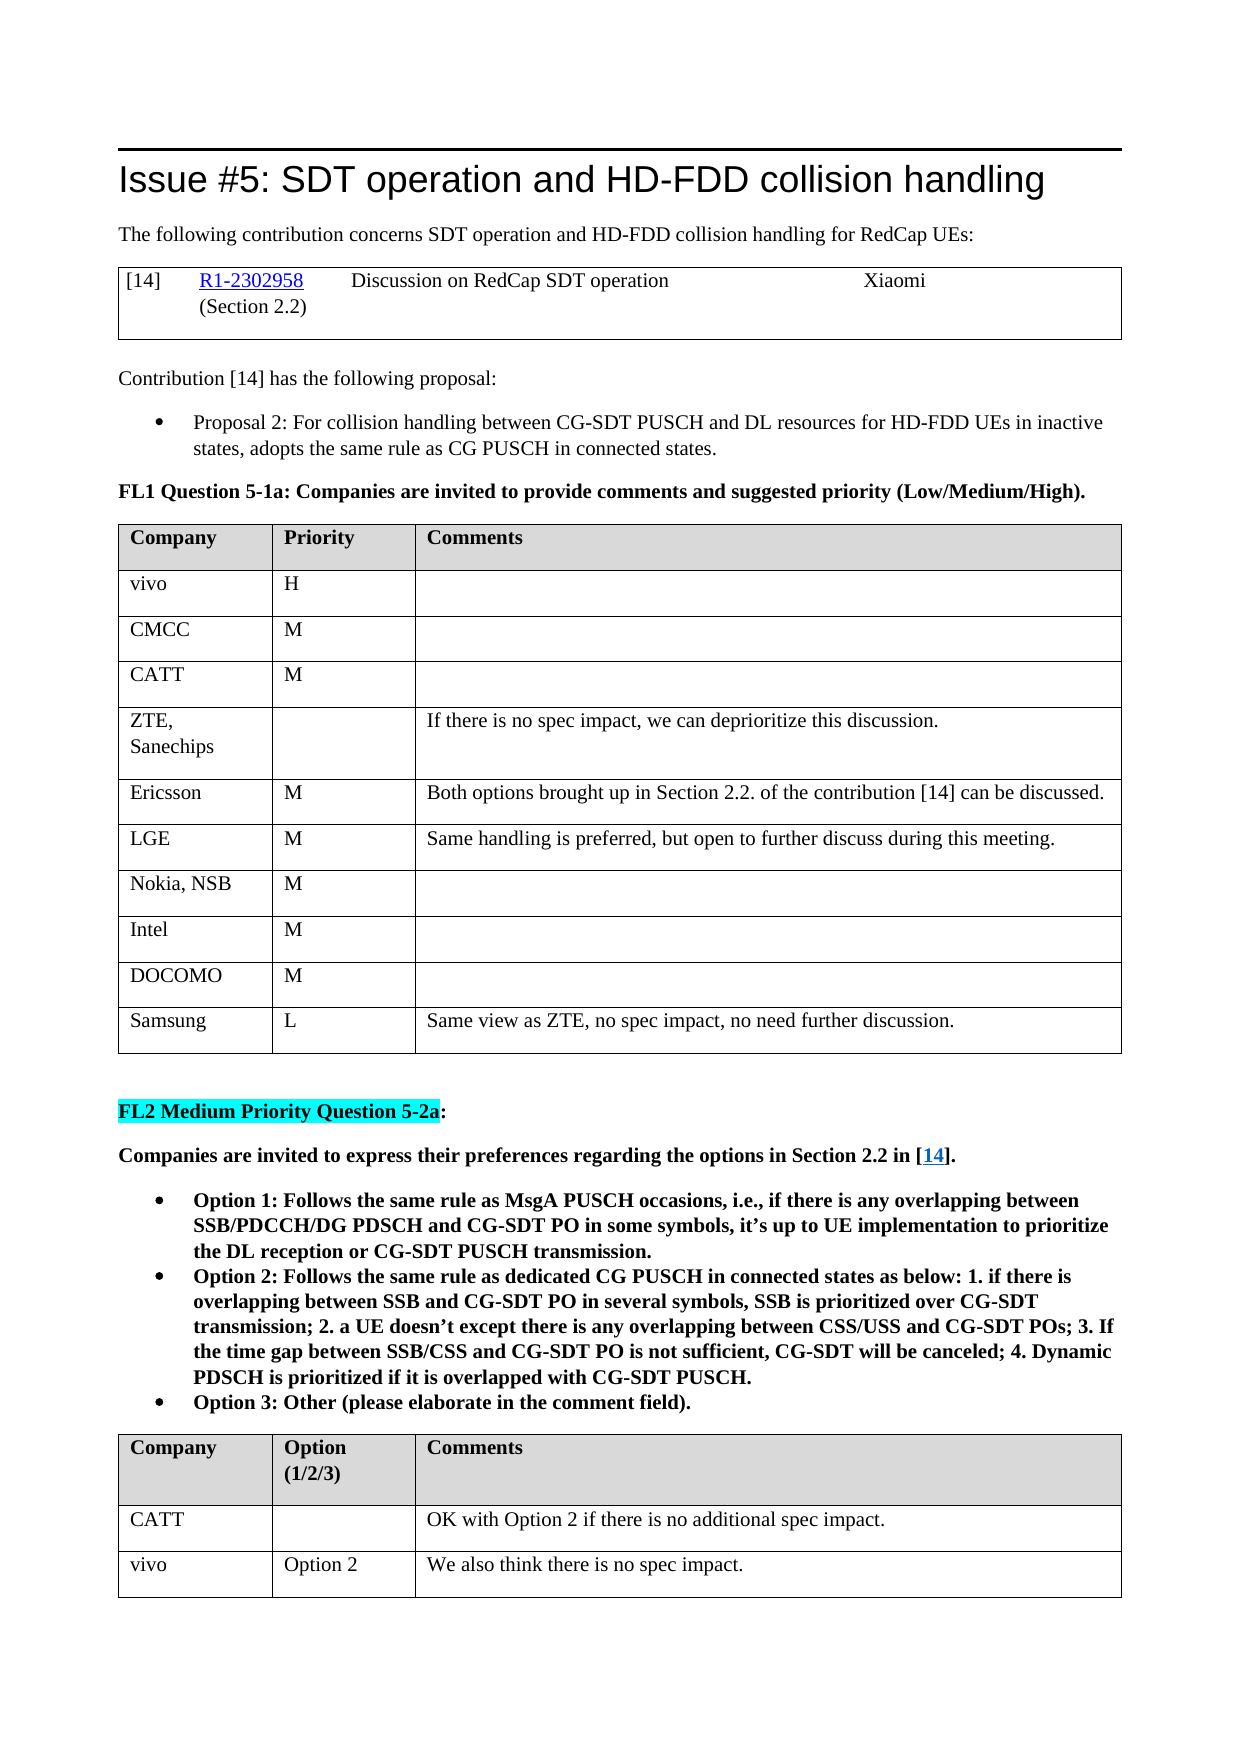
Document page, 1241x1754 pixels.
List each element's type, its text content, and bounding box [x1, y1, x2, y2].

table_cell M [273, 917, 415, 962]
table_header R1-2302958 (Section 2.2) [192, 268, 343, 338]
table_cell We also think there is no spec impact. [416, 1552, 1121, 1597]
table_cell Option 2 [273, 1552, 415, 1597]
table_cell M [273, 871, 415, 916]
table_cell [416, 617, 1121, 661]
text FL1 Question 5-1a: Companies are invited to provide comments and suggested priority (Low/Medium/High). [118, 479, 1122, 503]
table_cell DOCOMO [119, 963, 272, 1007]
table_header Discussion on RedCap SDT operation [344, 268, 856, 338]
table_cell Same view as ZTE, no spec impact, no need further discussion. [416, 1008, 1121, 1053]
table_cell M [273, 963, 415, 1007]
table_header Company [119, 1435, 272, 1505]
table_cell [416, 662, 1121, 707]
table_header Priority [273, 525, 415, 570]
table_cell vivo [119, 1552, 272, 1597]
list Proposal 2: For collision handling between CG-SDT PUSCH and DL resources for HD-FDD UEs in inactive states, adopts the same rule as CG PUSCH in connected states. [156, 410, 1122, 459]
table_cell M [273, 617, 415, 661]
table_header Company [119, 525, 272, 570]
table_cell [416, 963, 1121, 1007]
table_cell ZTE, Sanechips [119, 708, 272, 779]
table_cell H [273, 571, 415, 616]
table_cell L [273, 1008, 415, 1053]
table_header Xiaomi [856, 268, 1121, 338]
table_cell [416, 871, 1121, 916]
table_cell Ericsson [119, 780, 272, 824]
text FL2 Medium Priority Question 5-2a: [440, 1099, 1122, 1123]
table_cell CATT [119, 1506, 272, 1551]
table_cell vivo [119, 571, 272, 616]
list Option 2: Follows the same rule as dedicated CG PUSCH in connected states as below: 1. if there is overlapping between SSB and CG-SDT PO in several symbols, SSB is prioritized over CG-SDT transmission; 2. a UE doesn’t except there is any overlapping between CSS/USS and CG-SDT POs; 3. If the time gap between SSB/CSS and CG-SDT PO is not sufficient, CG-SDT will be canceled; 4. Dynamic PDSCH is prioritized if it is overlapped with CG-SDT PUSCH. [156, 1264, 1122, 1389]
table_cell [416, 917, 1121, 962]
table_cell M [273, 662, 415, 707]
table_cell CATT [119, 662, 272, 707]
table_cell Intel [119, 917, 272, 962]
table_cell [273, 708, 415, 779]
table_cell Both options brought up in Section 2.2. of the contribution [14] can be discussed. [416, 780, 1121, 824]
table_header Comments [416, 525, 1121, 570]
list Option 3: Other (please elaborate in the comment field). [156, 1390, 1122, 1414]
table_cell M [273, 780, 415, 824]
subtitle Issue #5: SDT operation and HD-FDD collision handling [118, 151, 1122, 200]
text The following contribution concerns SDT operation and HD-FDD collision handling for RedCap UEs: [118, 222, 1122, 246]
list Option 1: Follows the same rule as MsgA PUSCH occasions, i.e., if there is any overlapping between SSB/PDCCH/DG PDSCH and CG-SDT PO in some symbols, it’s up to UE implementation to prioritize the DL reception or CG-SDT PUSCH transmission. [156, 1188, 1122, 1263]
table_cell Same handling is preferred, but open to further discuss during this meeting. [416, 825, 1121, 870]
table_cell OK with Option 2 if there is no additional spec impact. [416, 1506, 1121, 1551]
table_cell Nokia, NSB [119, 871, 272, 916]
table_cell [273, 1506, 415, 1551]
table_cell [416, 571, 1121, 616]
table_cell M [273, 825, 415, 870]
text Companies are invited to express their preferences regarding the options in Section 2.2 in [14]. [118, 1143, 1122, 1167]
table_cell Samsung [119, 1008, 272, 1053]
table_header Comments [416, 1435, 1121, 1505]
table_cell LGE [119, 825, 272, 870]
table_header Option (1/2/3) [273, 1435, 415, 1505]
table_cell If there is no spec impact, we can deprioritize this discussion. [416, 708, 1121, 779]
text Contribution [14] has the following proposal: [118, 340, 1122, 389]
table_cell CMCC [119, 617, 272, 661]
table_header [14] [119, 268, 192, 338]
